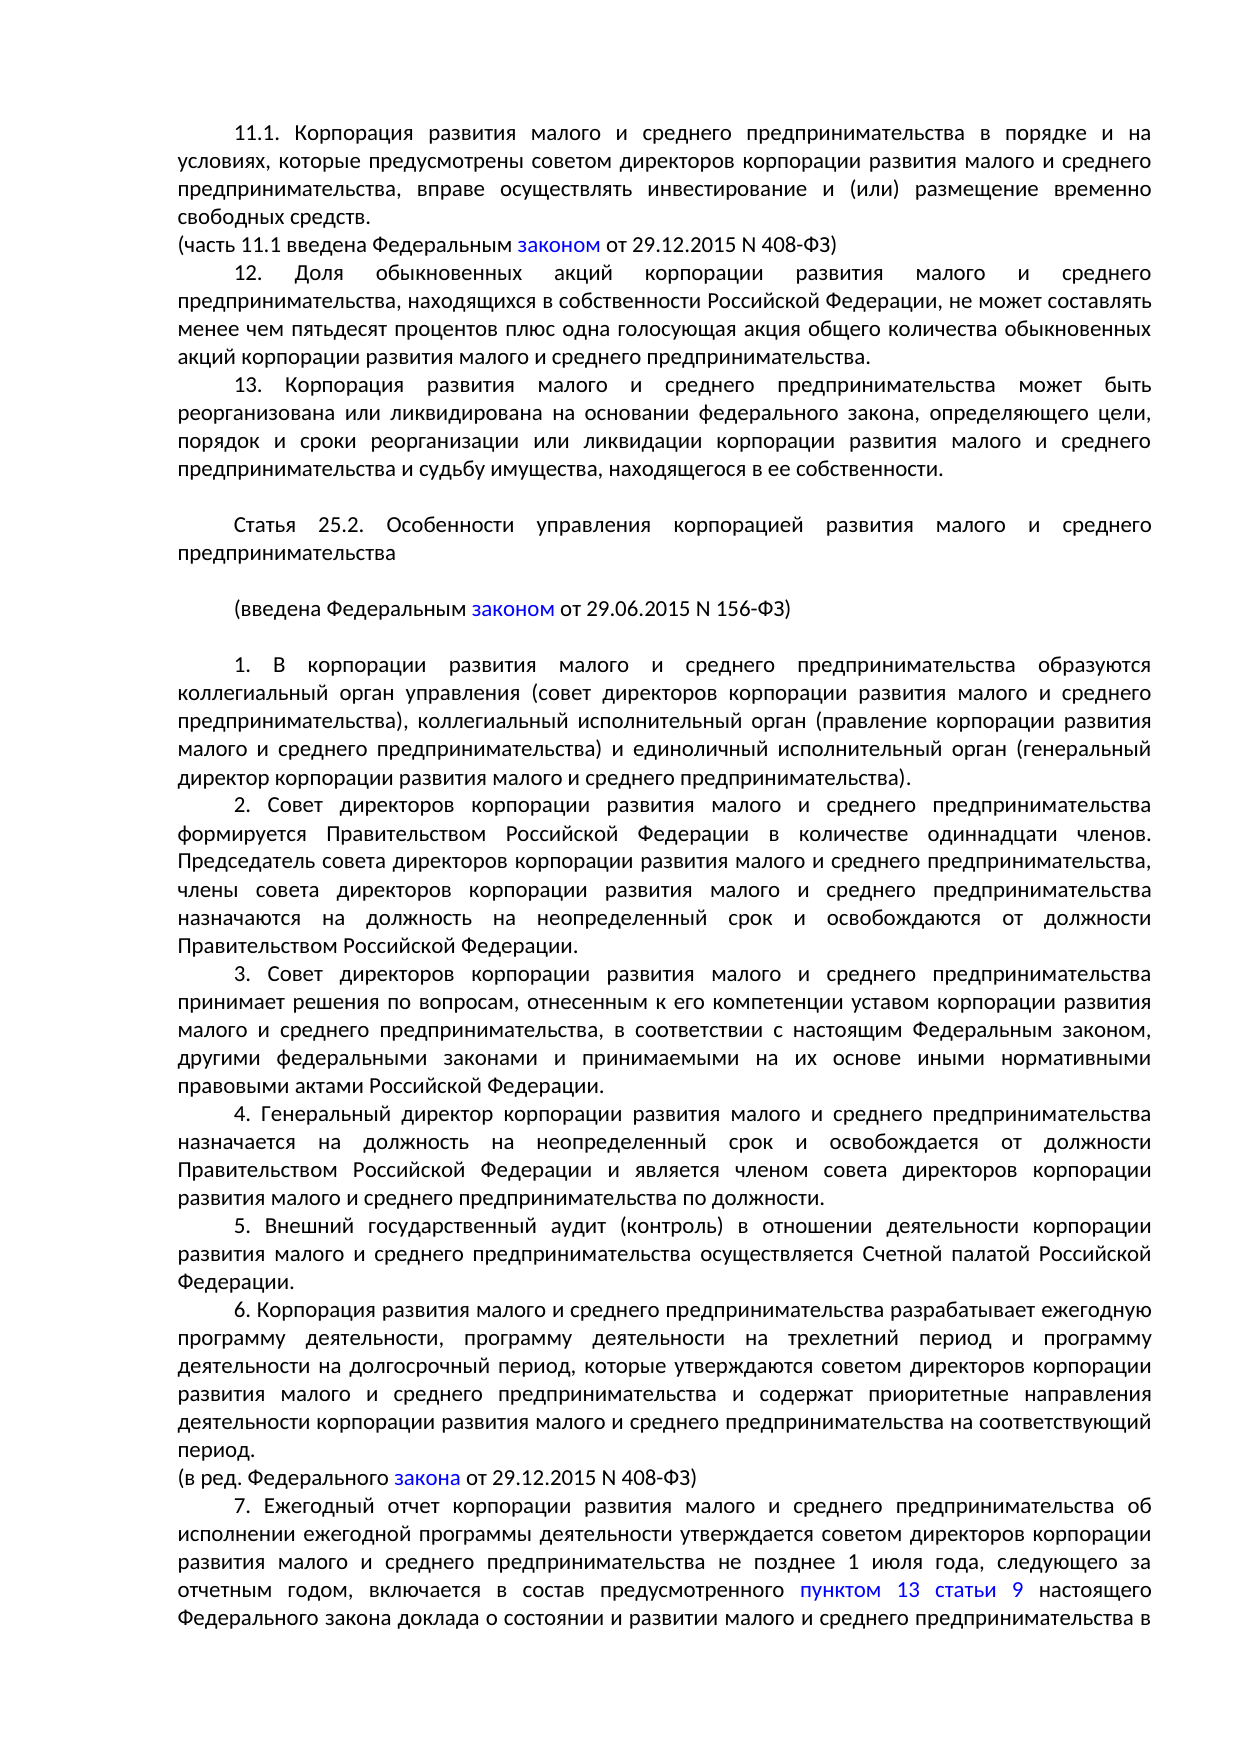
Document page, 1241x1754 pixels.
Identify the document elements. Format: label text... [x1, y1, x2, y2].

text (часть 11.1 введена Федеральным законом от 29.12.2015 N 408-ФЗ) [177, 230, 1152, 258]
text 2. Совет директоров корпорации развития малого и среднего предпринимательства формируется Правительством Российской Федерации в количестве одиннадцати членов. Председатель совета директоров корпорации развития малого и среднего предпринимательства, члены совета директоров корпорации развития малого и среднего предпринимательства назначаются на должность на неопределенный срок и освобождаются от должности Правительством Российской Федерации. [177, 791, 1152, 959]
text 13. Корпорация развития малого и среднего предпринимательства может быть реорганизована или ликвидирована на основании федерального закона, определяющего цели, порядок и сроки реорганизации или ликвидации корпорации развития малого и среднего предпринимательства и судьбу имущества, находящегося в ее собственности. [177, 370, 1152, 482]
text (введена Федеральным законом от 29.06.2015 N 156-ФЗ) [177, 594, 1152, 622]
text 1. В корпорации развития малого и среднего предпринимательства образуются коллегиальный орган управления (совет директоров корпорации развития малого и среднего предпринимательства), коллегиальный исполнительный орган (правление корпорации развития малого и среднего предпринимательства) и единоличный исполнительный орган (генеральный директор корпорации развития малого и среднего предпринимательства). [177, 651, 1152, 791]
text (в ред. Федерального закона от 29.12.2015 N 408-ФЗ) [177, 1463, 1152, 1491]
text 5. Внешний государственный аудит (контроль) в отношении деятельности корпорации развития малого и среднего предпринимательства осуществляется Счетной палатой Российской Федерации. [177, 1211, 1152, 1295]
text 12. Доля обыкновенных акций корпорации развития малого и среднего предпринимательства, находящихся в собственности Российской Федерации, не может составлять менее чем пятьдесят процентов плюс одна голосующая акция общего количества обыкновенных акций корпорации развития малого и среднего предпринимательства. [177, 258, 1152, 370]
text 11.1. Корпорация развития малого и среднего предпринимательства в порядке и на условиях, которые предусмотрены советом директоров корпорации развития малого и среднего предпринимательства, вправе осуществлять инвестирование и (или) размещение временно свободных средств. [177, 118, 1152, 230]
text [177, 1491, 1152, 1631]
text Статья 25.2. Особенности управления корпорацией развития малого и среднего предпринимательства [177, 510, 1152, 566]
text 4. Генеральный директор корпорации развития малого и среднего предпринимательства назначается на должность на неопределенный срок и освобождается от должности Правительством Российской Федерации и является членом совета директоров корпорации развития малого и среднего предпринимательства по должности. [177, 1099, 1152, 1211]
text 6. Корпорация развития малого и среднего предпринимательства разрабатывает ежегодную программу деятельности, программу деятельности на трехлетний период и программу деятельности на долгосрочный период, которые утверждаются советом директоров корпорации развития малого и среднего предпринимательства и содержат приоритетные направления деятельности корпорации развития малого и среднего предпринимательства на соответствующий период. [177, 1295, 1152, 1463]
text 3. Совет директоров корпорации развития малого и среднего предпринимательства принимает решения по вопросам, отнесенным к его компетенции уставом корпорации развития малого и среднего предпринимательства, в соответствии с настоящим Федеральным законом, другими федеральными законами и принимаемыми на их основе иными нормативными правовыми актами Российской Федерации. [177, 959, 1152, 1099]
